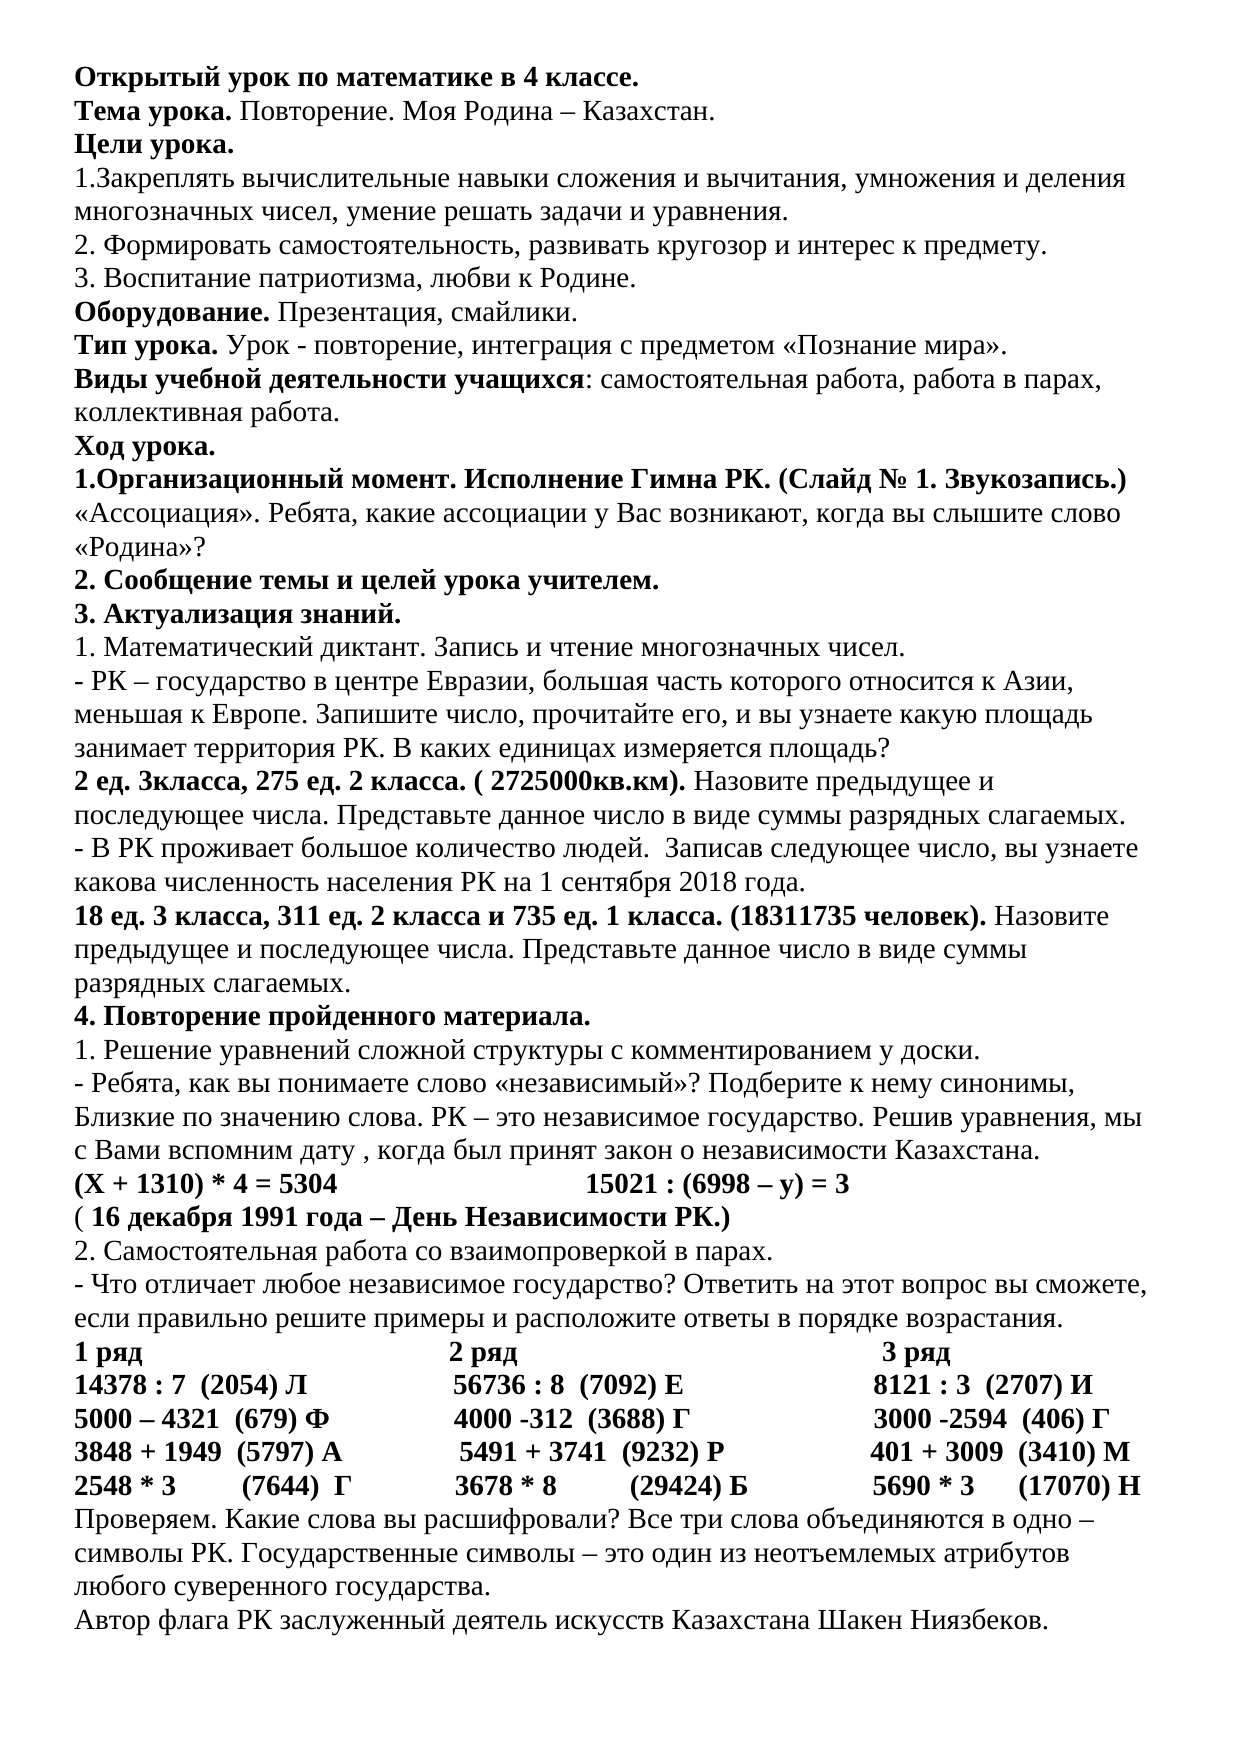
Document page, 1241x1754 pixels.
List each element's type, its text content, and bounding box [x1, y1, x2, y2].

text 3. Актуализация знаний. [74, 596, 1152, 629]
text - Ребята, как вы понимаете слово «независимый»? Подберите к нему синонимы, Близкие по значению слова. РК – это независимое государство. Решив уравнения, мы с Вами вспомним дату , когда был принят закон о независимости Казахстана. [74, 1065, 1152, 1166]
text 1.Закреплять вычислительные навыки сложения и вычитания, умножения и деления многозначных чисел, умение решать задачи и уравнения. [74, 160, 1152, 227]
text Тип урока. Урок - повторение, интеграция с предметом «Познание мира». [74, 327, 1152, 361]
text 2. Сообщение темы и целей урока учителем. [74, 562, 1152, 596]
text Оборудование. Презентация, смайлики. [74, 294, 1152, 327]
text Автор флага РК заслуженный деятель искусств Казахстана Шакен Ниязбеков. [74, 1602, 1152, 1636]
text «Ассоциация». Ребята, какие ассоциации у Вас возникают, когда вы слышите слово «Родина»? [74, 495, 1152, 562]
text Тема урока. Повторение. Моя Родина – Казахстан. [74, 93, 1152, 126]
text - РК – государство в центре Евразии, большая часть которого относится к Азии, меньшая к Европе. Запишите число, прочитайте его, и вы узнаете какую площадь занимает территория РК. В каких единицах измеряется площадь? [74, 663, 1152, 763]
text Проверяем. Какие слова вы расшифровали? Все три слова объединяются в одно – символы РК. Государственные символы – это один из неотъемлемых атрибутов любого суверенного государства. [74, 1501, 1152, 1602]
text 3. Воспитание патриотизма, любви к Родине. [74, 260, 1152, 294]
text - В РК проживает большое количество людей. Записав следующее число, вы узнаете какова численность населения РК на 1 сентября 2018 года. [74, 831, 1152, 898]
text 1. Решение уравнений сложной структуры с комментированием у доски. [74, 1032, 1152, 1065]
text Открытый урок по математике в 4 классе. [74, 59, 1152, 93]
text Виды учебной деятельности учащихся: самостоятельная работа, работа в парах, коллективная работа. [74, 361, 1152, 428]
text (Х + 1310) * 4 = 5304 15021 : (6998 – у) = 3 [74, 1166, 1152, 1199]
text 1 ряд 2 ряд 3 ряд [74, 1334, 1152, 1367]
text ( 16 декабря 1991 года – День Независимости РК.) [74, 1199, 1152, 1233]
text 3848 + 1949 (5797) А 5491 + 3741 (9232) Р 401 + 3009 (3410) М [74, 1434, 1152, 1468]
text 1. Математический диктант. Запись и чтение многозначных чисел. [74, 629, 1152, 663]
text 5000 – 4321 (679) Ф 4000 -312 (3688) Г 3000 -2594 (406) Г [74, 1401, 1152, 1434]
text - Что отличает любое независимое государство? Ответить на этот вопрос вы сможете, если правильно решите примеры и расположите ответы в порядке возрастания. [74, 1267, 1152, 1334]
text 1.Организационный момент. Исполнение Гимна РК. (Слайд № 1. Звукозапись.) [74, 462, 1152, 495]
text 2. Формировать самостоятельность, развивать кругозор и интерес к предмету. [74, 227, 1152, 260]
text 14378 : 7 (2054) Л 56736 : 8 (7092) Е 8121 : 3 (2707) И [74, 1367, 1152, 1401]
text 4. Повторение пройденного материала. [74, 998, 1152, 1032]
text 2548 * 3 (7644) Г 3678 * 8 (29424) Б 5690 * 3 (17070) Н [74, 1468, 1152, 1501]
text 18 ед. 3 класса, 311 ед. 2 класса и 735 ед. 1 класса. (18311735 человек). Назовите предыдущее и последующее числа. Представьте данное число в виде суммы разрядных слагаемых. [74, 898, 1152, 998]
text 2 ед. 3класса, 275 ед. 2 класса. ( 2725000кв.км). Назовите предыдущее и последующее числа. Представьте данное число в виде суммы разрядных слагаемых. [74, 763, 1152, 831]
text 2. Самостоятельная работа со взаимопроверкой в парах. [74, 1233, 1152, 1267]
text Цели урока. [74, 126, 1152, 160]
text Ход урока. [74, 428, 1152, 462]
